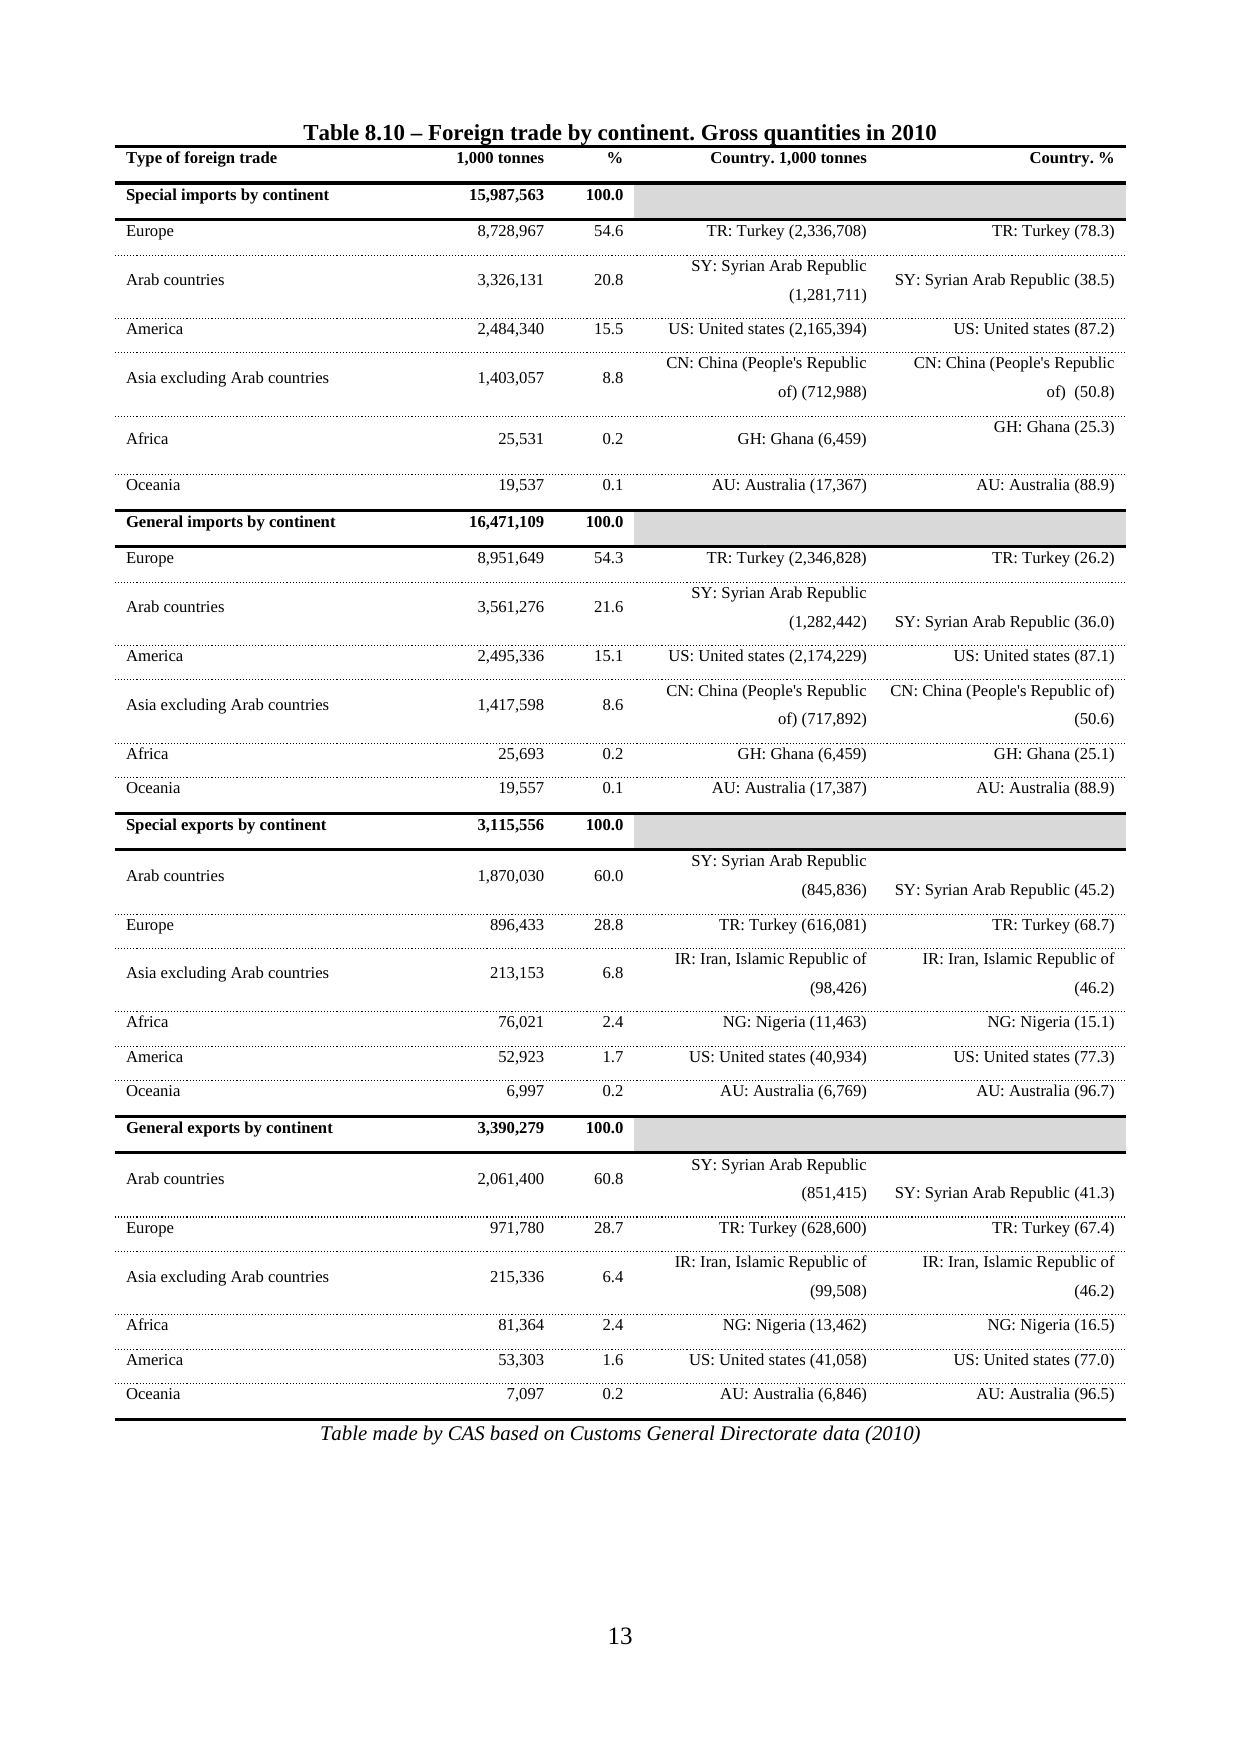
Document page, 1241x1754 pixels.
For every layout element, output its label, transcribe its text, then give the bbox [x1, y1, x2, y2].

table_cell Special imports by continent [115, 185, 412, 218]
table_cell 1,417,598 [412, 679, 555, 743]
table_cell NG: Nigeria (16.5) [878, 1314, 1126, 1349]
table_cell 2,484,340 [412, 318, 555, 352]
table_cell Africa [115, 743, 412, 777]
table_cell Oceania [115, 1383, 412, 1418]
table_cell Africa [115, 1314, 412, 1349]
table_header Type of foreign trade [115, 148, 412, 181]
table_cell 60.8 [555, 1154, 634, 1216]
table_cell SY: Syrian Arab Republic (845,836) [634, 851, 878, 913]
table_cell US: United states (2,165,394) [634, 318, 878, 352]
table_cell [878, 512, 1126, 545]
table_cell Arab countries [115, 851, 412, 913]
table_header 1,000 tonnes [412, 148, 555, 181]
table_cell IR: Iran, Islamic Republic of (98,426) [634, 948, 878, 1011]
table_cell 213,153 [412, 948, 555, 1011]
table_cell CN: China (People's Republic of) (712,988) [634, 352, 878, 416]
table_cell [634, 185, 878, 218]
table_header Country. 1,000 tonnes [634, 148, 878, 181]
table_cell AU: Australia (17,367) [634, 474, 878, 508]
text Table 8.10 – Foreign trade by continent. Gross quantities in 2010 [118, 118, 1122, 145]
table_cell 54.3 [555, 548, 634, 582]
table_cell US: United states (40,934) [634, 1046, 878, 1080]
table_cell 1.7 [555, 1046, 634, 1080]
table_cell 0.2 [555, 743, 634, 777]
table_cell SY: Syrian Arab Republic (851,415) [634, 1154, 878, 1216]
table_cell US: United states (77.3) [878, 1046, 1126, 1080]
table_cell 896,433 [412, 914, 555, 948]
table_cell Arab countries [115, 582, 412, 645]
table_header % [555, 148, 634, 181]
table_cell 2,495,336 [412, 645, 555, 679]
table_cell 53,303 [412, 1349, 555, 1383]
table_cell SY: Syrian Arab Republic (36.0) [878, 582, 1126, 645]
table_cell 28.7 [555, 1216, 634, 1251]
table_cell 15.1 [555, 645, 634, 679]
table_cell 3,326,131 [412, 255, 555, 318]
table_cell Oceania [115, 474, 412, 508]
table_cell 2,061,400 [412, 1154, 555, 1216]
table_cell 15.5 [555, 318, 634, 352]
table_cell AU: Australia (6,769) [634, 1080, 878, 1114]
table_cell 3,561,276 [412, 582, 555, 645]
table_cell 81,364 [412, 1314, 555, 1349]
table_cell Special exports by continent [115, 815, 412, 848]
table_cell 54.6 [555, 221, 634, 254]
table_cell Asia excluding Arab countries [115, 948, 412, 1011]
table_cell 0.2 [555, 416, 634, 474]
table_cell 6.8 [555, 948, 634, 1011]
table_cell Europe [115, 914, 412, 948]
table_cell 100.0 [555, 512, 634, 545]
table_cell TR: Turkey (2,336,708) [634, 221, 878, 254]
table_cell Asia excluding Arab countries [115, 679, 412, 743]
table_cell US: United states (2,174,229) [634, 645, 878, 679]
table_cell SY: Syrian Arab Republic (1,282,442) [634, 582, 878, 645]
table_cell 25,531 [412, 416, 555, 474]
table_cell 21.6 [555, 582, 634, 645]
table_cell 16,471,109 [412, 512, 555, 545]
table_cell CN: China (People's Republic of) (50.6) [878, 679, 1126, 743]
table_cell 76,021 [412, 1011, 555, 1046]
table_cell America [115, 1046, 412, 1080]
table_cell [878, 1118, 1126, 1151]
table_cell 20.8 [555, 255, 634, 318]
table_cell 25,693 [412, 743, 555, 777]
table_cell 0.1 [555, 474, 634, 508]
table_cell 100.0 [555, 185, 634, 218]
table_cell TR: Turkey (616,081) [634, 914, 878, 948]
table_cell CN: China (People's Republic of) (717,892) [634, 679, 878, 743]
table_cell 52,923 [412, 1046, 555, 1080]
table_cell SY: Syrian Arab Republic (1,281,711) [634, 255, 878, 318]
table_cell 8,951,649 [412, 548, 555, 582]
table_cell TR: Turkey (67.4) [878, 1216, 1126, 1251]
table_cell US: United states (77.0) [878, 1349, 1126, 1383]
table_cell TR: Turkey (68.7) [878, 914, 1126, 948]
table_cell America [115, 1349, 412, 1383]
table_cell [878, 815, 1126, 848]
table_cell TR: Turkey (26.2) [878, 548, 1126, 582]
table_cell Asia excluding Arab countries [115, 352, 412, 416]
table_cell General exports by continent [115, 1118, 412, 1151]
table_cell Asia excluding Arab countries [115, 1251, 412, 1314]
table_cell [634, 1118, 878, 1151]
table_cell [634, 815, 878, 848]
table_cell 19,557 [412, 777, 555, 812]
table_cell Oceania [115, 777, 412, 812]
table_cell 1.6 [555, 1349, 634, 1383]
table_cell 0.2 [555, 1383, 634, 1418]
text Table made by CAS based on Customs General Directorate data (2010) [118, 1421, 1122, 1445]
table_cell 19,537 [412, 474, 555, 508]
table_cell 2.4 [555, 1314, 634, 1349]
table_cell 0.1 [555, 777, 634, 812]
table_cell IR: Iran, Islamic Republic of (46.2) [878, 1251, 1126, 1314]
table_cell 971,780 [412, 1216, 555, 1251]
table_cell Europe [115, 1216, 412, 1251]
table_cell 100.0 [555, 815, 634, 848]
table_cell America [115, 318, 412, 352]
table_cell 2.4 [555, 1011, 634, 1046]
table_cell 8.8 [555, 352, 634, 416]
table_cell US: United states (41,058) [634, 1349, 878, 1383]
table_cell Africa [115, 1011, 412, 1046]
table_cell TR: Turkey (2,346,828) [634, 548, 878, 582]
table_cell NG: Nigeria (13,462) [634, 1314, 878, 1349]
table_cell US: United states (87.1) [878, 645, 1126, 679]
table_cell Africa [115, 416, 412, 474]
table_cell [878, 185, 1126, 218]
table_cell Oceania [115, 1080, 412, 1114]
table_cell 8.6 [555, 679, 634, 743]
table_cell America [115, 645, 412, 679]
table_cell Arab countries [115, 1154, 412, 1216]
table_cell 60.0 [555, 851, 634, 913]
table_cell 28.8 [555, 914, 634, 948]
table_cell AU: Australia (17,387) [634, 777, 878, 812]
table_cell AU: Australia (6,846) [634, 1383, 878, 1418]
table_cell IR: Iran, Islamic Republic of (46.2) [878, 948, 1126, 1011]
table_cell [634, 512, 878, 545]
table_cell CN: China (People's Republic of) (50.8) [878, 352, 1126, 416]
table_cell 215,336 [412, 1251, 555, 1314]
table_cell AU: Australia (88.9) [878, 474, 1126, 508]
table_cell 100.0 [555, 1118, 634, 1151]
table_cell SY: Syrian Arab Republic (41.3) [878, 1154, 1126, 1216]
table_cell SY: Syrian Arab Republic (45.2) [878, 851, 1126, 913]
table_cell IR: Iran, Islamic Republic of (99,508) [634, 1251, 878, 1314]
table_cell NG: Nigeria (15.1) [878, 1011, 1126, 1046]
table_cell US: United states (87.2) [878, 318, 1126, 352]
table_cell NG: Nigeria (11,463) [634, 1011, 878, 1046]
table_cell 0.2 [555, 1080, 634, 1114]
table_cell GH: Ghana (25.1) [878, 743, 1126, 777]
table_cell 1,403,057 [412, 352, 555, 416]
table_cell GH: Ghana (6,459) [634, 416, 878, 474]
table_cell Europe [115, 548, 412, 582]
table_cell General imports by continent [115, 512, 412, 545]
table_cell 3,390,279 [412, 1118, 555, 1151]
table_cell 7,097 [412, 1383, 555, 1418]
table_cell TR: Turkey (78.3) [878, 221, 1126, 254]
table_cell SY: Syrian Arab Republic (38.5) [878, 255, 1126, 318]
table_cell 6,997 [412, 1080, 555, 1114]
table_cell 15,987,563 [412, 185, 555, 218]
table_cell GH: Ghana (25.3) [878, 416, 1126, 474]
table_cell 8,728,967 [412, 221, 555, 254]
table_header Country. % [878, 148, 1126, 181]
table_cell Europe [115, 221, 412, 254]
table_cell 6.4 [555, 1251, 634, 1314]
table_cell AU: Australia (96.5) [878, 1383, 1126, 1418]
table_cell 3,115,556 [412, 815, 555, 848]
table_cell TR: Turkey (628,600) [634, 1216, 878, 1251]
table_cell AU: Australia (96.7) [878, 1080, 1126, 1114]
table_cell 1,870,030 [412, 851, 555, 913]
table_cell Arab countries [115, 255, 412, 318]
table_cell AU: Australia (88.9) [878, 777, 1126, 812]
table_cell GH: Ghana (6,459) [634, 743, 878, 777]
